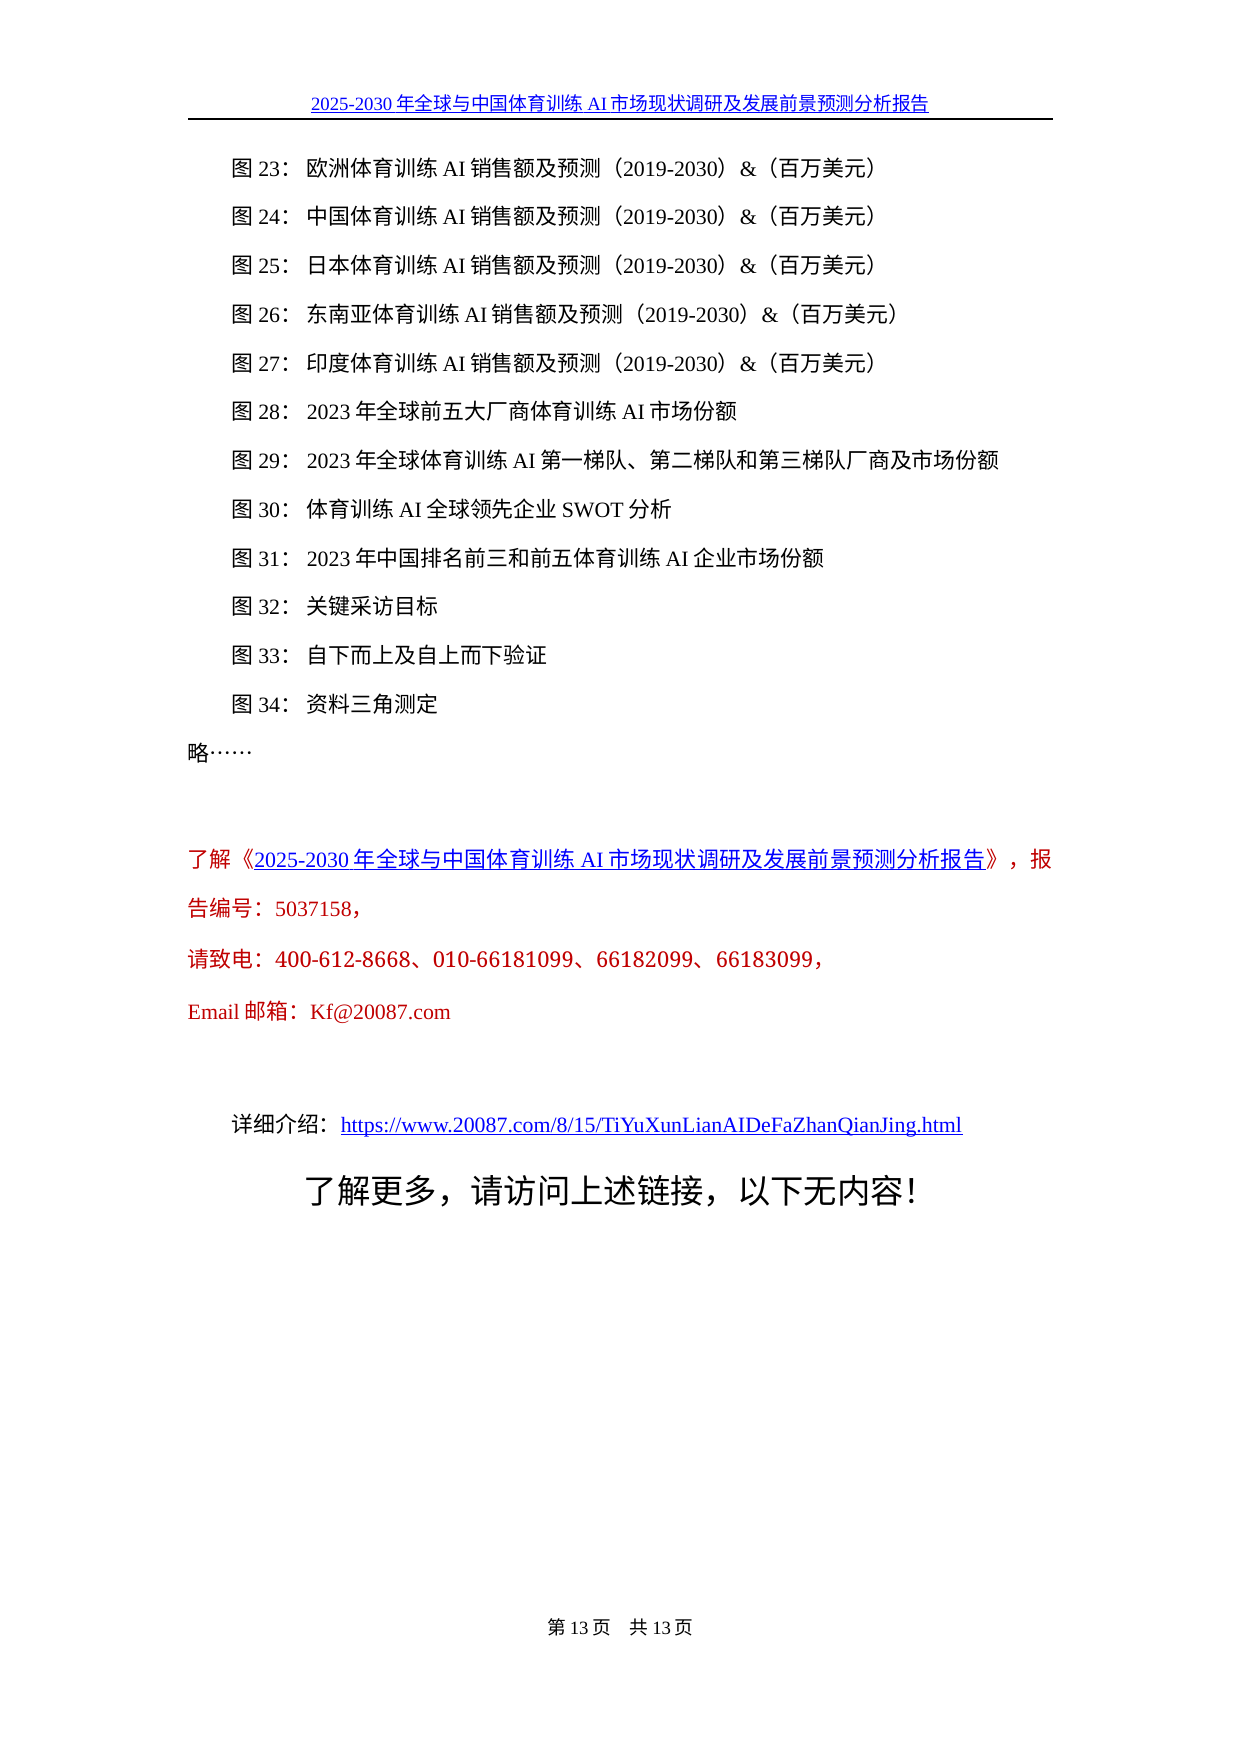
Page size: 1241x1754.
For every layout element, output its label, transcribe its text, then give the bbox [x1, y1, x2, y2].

title 了解更多，请访问上述链接，以下无内容！ [187, 1156, 1053, 1221]
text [187, 150, 1053, 768]
text 了解《2025-2030年全球与中国体育训练AI市场现状调研及发展前景预测分析报告》，报告编号：5037158， [187, 842, 1053, 923]
text Email邮箱：Kf@20087.com [187, 993, 1053, 1026]
text 详细介绍：https://www.20087.com/8/15/TiYuXunLianAIDeFaZhanQianJing.html [187, 1106, 1053, 1139]
text 请致电：400-612-8668、010-66181099、66182099、66183099， [187, 942, 1053, 974]
